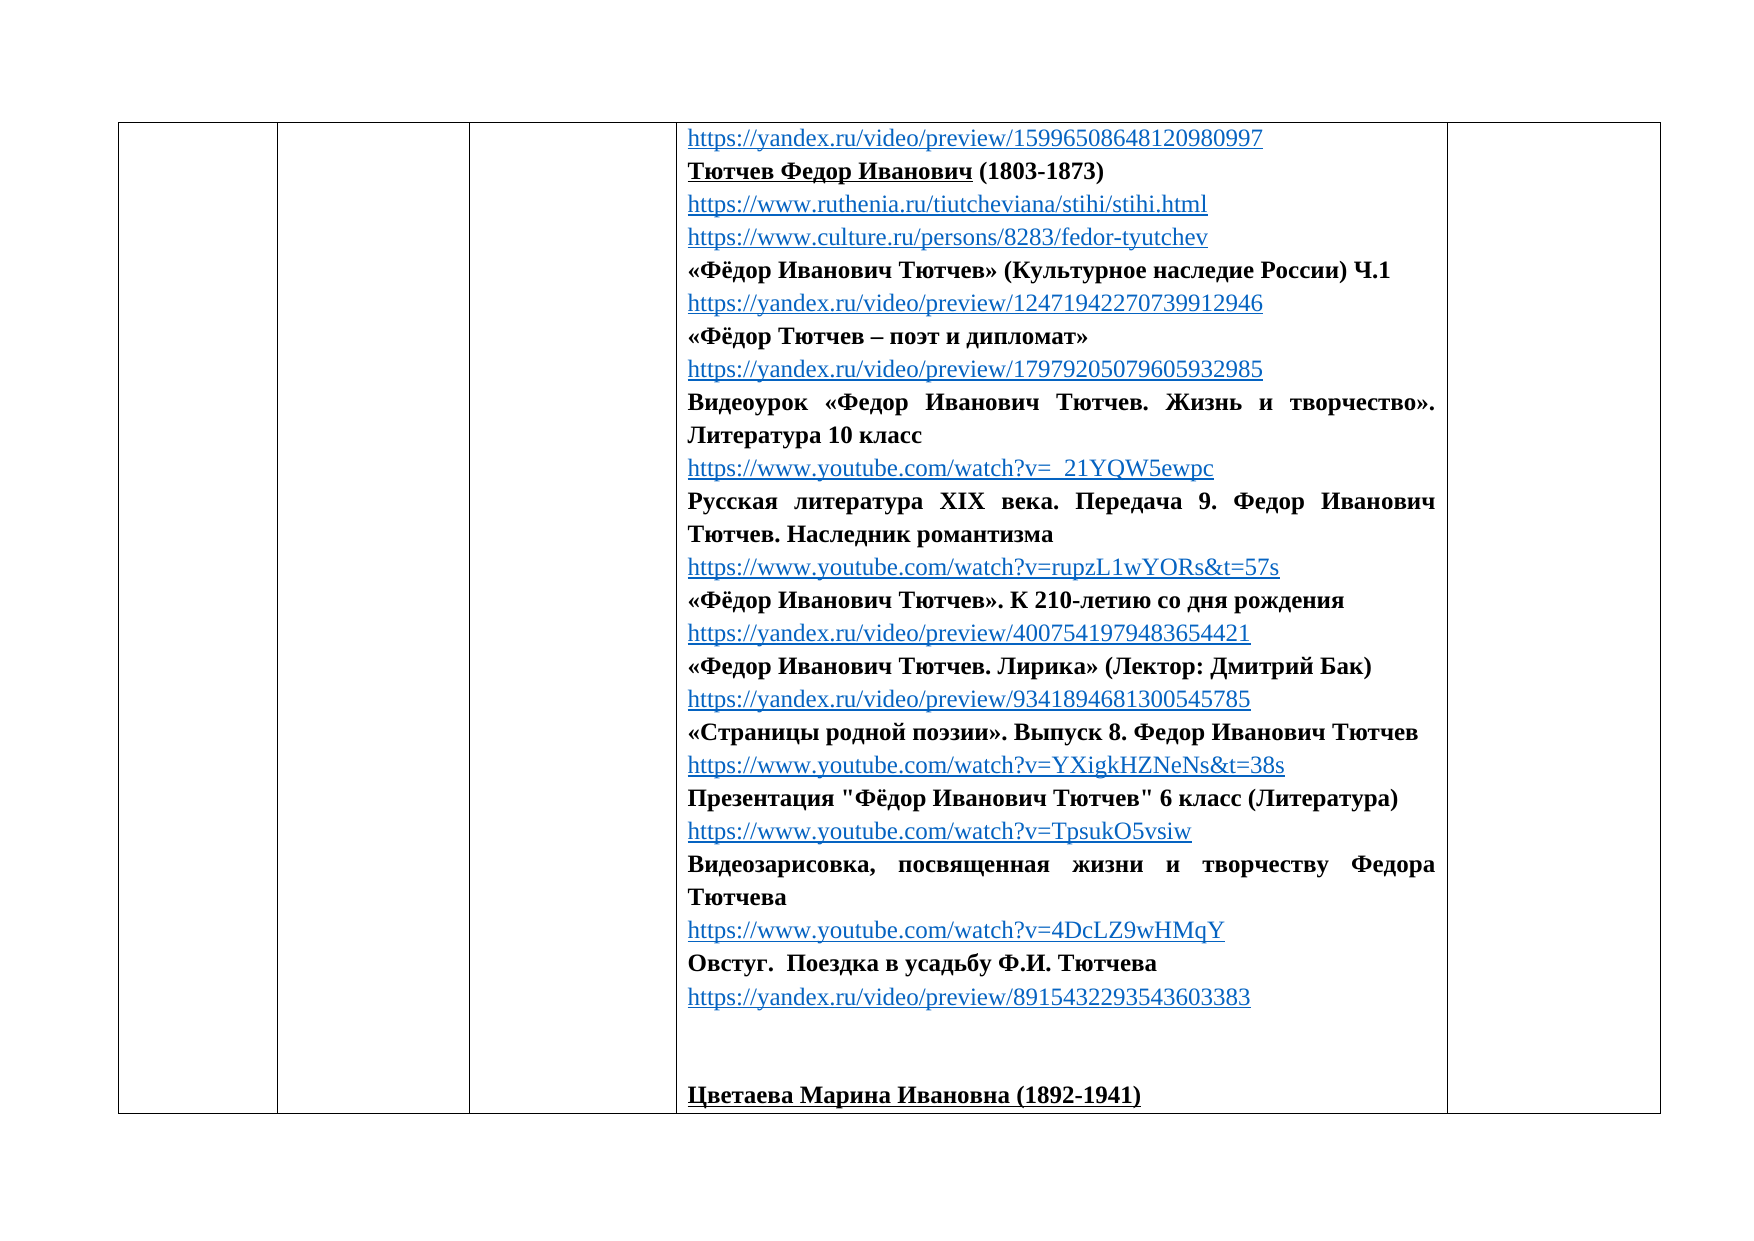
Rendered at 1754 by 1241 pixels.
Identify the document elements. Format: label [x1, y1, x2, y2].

table_cell [1448, 123, 1660, 1113]
table_cell [677, 123, 1447, 1113]
